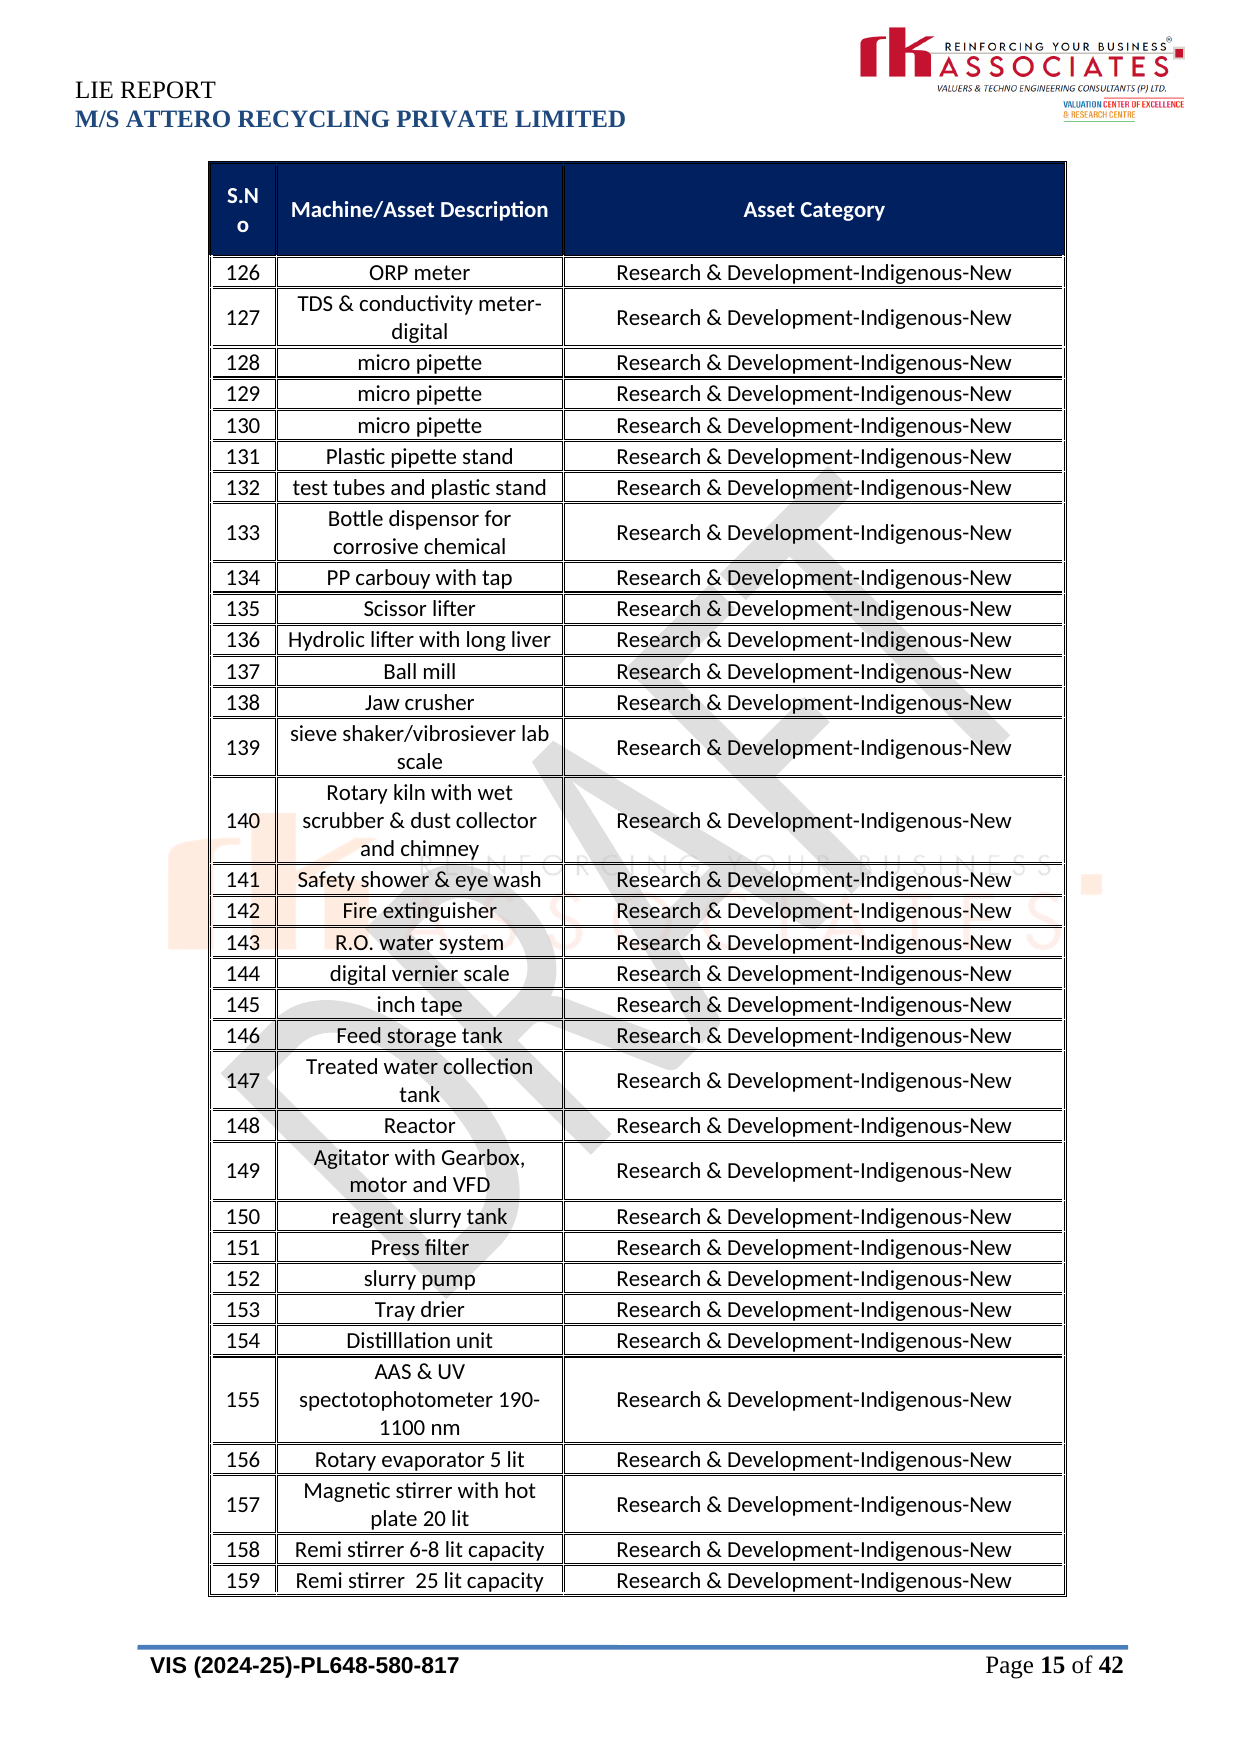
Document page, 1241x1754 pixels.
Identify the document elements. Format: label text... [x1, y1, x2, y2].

table_cell 136 [211, 623, 275, 654]
table_header Asset Category [563, 164, 1064, 255]
table_cell Treated water collection tank [278, 1052, 562, 1108]
table_cell 145 [211, 987, 275, 1018]
table_cell Remi stirrer 25 lit capacity [276, 1566, 563, 1594]
table_cell Research & Development-Indigenous-New [565, 408, 1064, 439]
table_cell Research & Development-Indigenous-New [563, 345, 1065, 376]
table_cell 143 [211, 925, 275, 956]
table_cell Safety shower & eye wash [278, 865, 562, 893]
table_cell 129 [211, 376, 275, 408]
table_cell Fire extinguisher [278, 897, 562, 924]
table_cell Research & Development-Indigenous-New [565, 1473, 1064, 1532]
table_cell 131 [211, 439, 275, 470]
table_cell Research & Development-Indigenous-New [563, 1261, 1065, 1292]
table_cell reagent slurry tank [278, 1202, 562, 1230]
table_cell Research & Development-Indigenous-New [565, 1140, 1064, 1199]
table_cell Research & Development-Indigenous-New [563, 1292, 1065, 1323]
table_header Machine/Asset Description [276, 164, 563, 255]
table_cell Research & Development-Indigenous-New [565, 894, 1064, 924]
table_cell Jaw crusher [278, 688, 562, 716]
table_cell 144 [211, 956, 275, 987]
table_cell 133 [209, 501, 276, 560]
table_cell 135 [211, 591, 275, 622]
table_cell 146 [209, 1018, 276, 1049]
table_cell Tray drier [278, 1295, 562, 1323]
table_cell Research & Development-Indigenous-New [565, 439, 1064, 470]
table_cell Research & Development-Indigenous-New [563, 716, 1065, 775]
table_cell 149 [211, 1140, 275, 1199]
table_cell Research & Development-Indigenous-New [563, 1108, 1065, 1139]
table_cell inch tape [278, 990, 562, 1018]
table_cell Magnetic stirrer with hot plate 20 lit [278, 1476, 562, 1532]
table_cell Bottle dispensor for corrosive chemical [278, 504, 562, 560]
table_cell ORP meter [278, 258, 562, 286]
table_cell Research & Development-Indigenous-New [563, 1018, 1065, 1049]
table_cell Research & Development-Indigenous-New [565, 1532, 1064, 1563]
table_cell Research & Development-Indigenous-New [563, 1323, 1065, 1354]
table_cell Research & Development-Indigenous-New [563, 255, 1065, 286]
table_cell 155 [209, 1354, 276, 1442]
table_cell Ball mill [278, 657, 562, 685]
table_cell Research & Development-Indigenous-New [563, 501, 1065, 560]
table_cell sieve shaker/vibrosiever lab scale [278, 719, 562, 775]
table_cell R.O. water system [278, 928, 562, 956]
table_cell micro pipette [278, 380, 562, 408]
table_cell micro pipette [278, 349, 562, 376]
table_cell slurry pump [278, 1264, 562, 1292]
table_cell 141 [209, 862, 276, 893]
table_cell 140 [209, 775, 276, 862]
table_cell Research & Development-Indigenous-New [563, 286, 1065, 345]
table_cell Research & Development-Indigenous-New [565, 1442, 1064, 1473]
table_cell PP carbouy with tap [278, 563, 562, 591]
table_cell 151 [211, 1230, 275, 1261]
table_cell Research & Development-Indigenous-New [565, 591, 1064, 622]
table_cell 128 [209, 345, 276, 376]
table_cell 148 [209, 1108, 276, 1139]
table_cell Research & Development-Indigenous-New [565, 623, 1064, 654]
table_cell 150 [211, 1199, 275, 1230]
table_cell Research & Development-Indigenous-New [565, 987, 1064, 1018]
table_cell Research & Development-Indigenous-New [563, 862, 1065, 893]
table_cell 130 [211, 408, 275, 439]
table_cell 132 [209, 470, 276, 501]
table_cell AAS & UV spectotophotometer 190-1100 nm [278, 1358, 562, 1442]
table_cell micro pipette [278, 411, 562, 439]
table_cell Research & Development-Indigenous-New [565, 1199, 1064, 1230]
table_cell 156 [211, 1442, 275, 1473]
table_cell 158 [211, 1532, 275, 1563]
table_cell Press filter [278, 1233, 562, 1261]
table_cell Research & Development-Indigenous-New [563, 1049, 1065, 1108]
table_cell Research & Development-Indigenous-New [565, 685, 1064, 716]
table_cell 152 [209, 1261, 276, 1292]
table_cell test tubes and plastic stand [278, 473, 562, 501]
table_cell Feed storage tank [278, 1021, 562, 1049]
picture [854, 19, 1188, 125]
table_cell Scissor lifter [278, 595, 562, 622]
table_cell 154 [209, 1323, 276, 1354]
table_cell Research & Development-Indigenous-New [565, 956, 1064, 987]
table_cell 153 [209, 1292, 276, 1323]
table_cell 139 [209, 716, 276, 775]
table_cell Reactor [278, 1111, 562, 1139]
table_cell Distilllation unit [278, 1326, 562, 1354]
table_cell TDS & conductivity meter-digital [278, 289, 562, 345]
table_cell 134 [209, 560, 276, 591]
table_cell Research & Development-Indigenous-New [563, 1354, 1065, 1442]
table_cell 147 [209, 1049, 276, 1108]
table_cell Research & Development-Indigenous-New [565, 925, 1064, 956]
table_cell 126 [209, 255, 276, 286]
table_cell Hydrolic lifter with long liver [278, 626, 562, 654]
table_cell Research & Development-Indigenous-New [563, 1563, 1065, 1594]
table_cell 127 [209, 286, 276, 345]
table_header S.No [211, 164, 276, 255]
table_cell Research & Development-Indigenous-New [565, 654, 1064, 685]
table_cell digital vernier scale [278, 959, 562, 987]
table_cell Research & Development-Indigenous-New [563, 775, 1065, 862]
table_cell 159 [209, 1563, 276, 1594]
table_cell 142 [211, 894, 275, 924]
table_cell Research & Development-Indigenous-New [565, 376, 1064, 408]
table_cell Rotary kiln with wet scrubber & dust collector and chimney [278, 778, 562, 862]
table_cell Research & Development-Indigenous-New [563, 470, 1065, 501]
table_cell Rotary evaporator 5 lit [278, 1445, 562, 1473]
table_cell 138 [211, 685, 275, 716]
table_cell Plastic pipette stand [278, 442, 562, 470]
table_cell 137 [211, 654, 275, 685]
table_cell Agitator with Gearbox, motor and VFD [278, 1143, 562, 1199]
table_cell 157 [211, 1473, 275, 1532]
table_cell Research & Development-Indigenous-New [563, 560, 1065, 591]
table_cell Research & Development-Indigenous-New [565, 1230, 1064, 1261]
table_cell Remi stirrer 6-8 lit capacity [278, 1535, 562, 1563]
